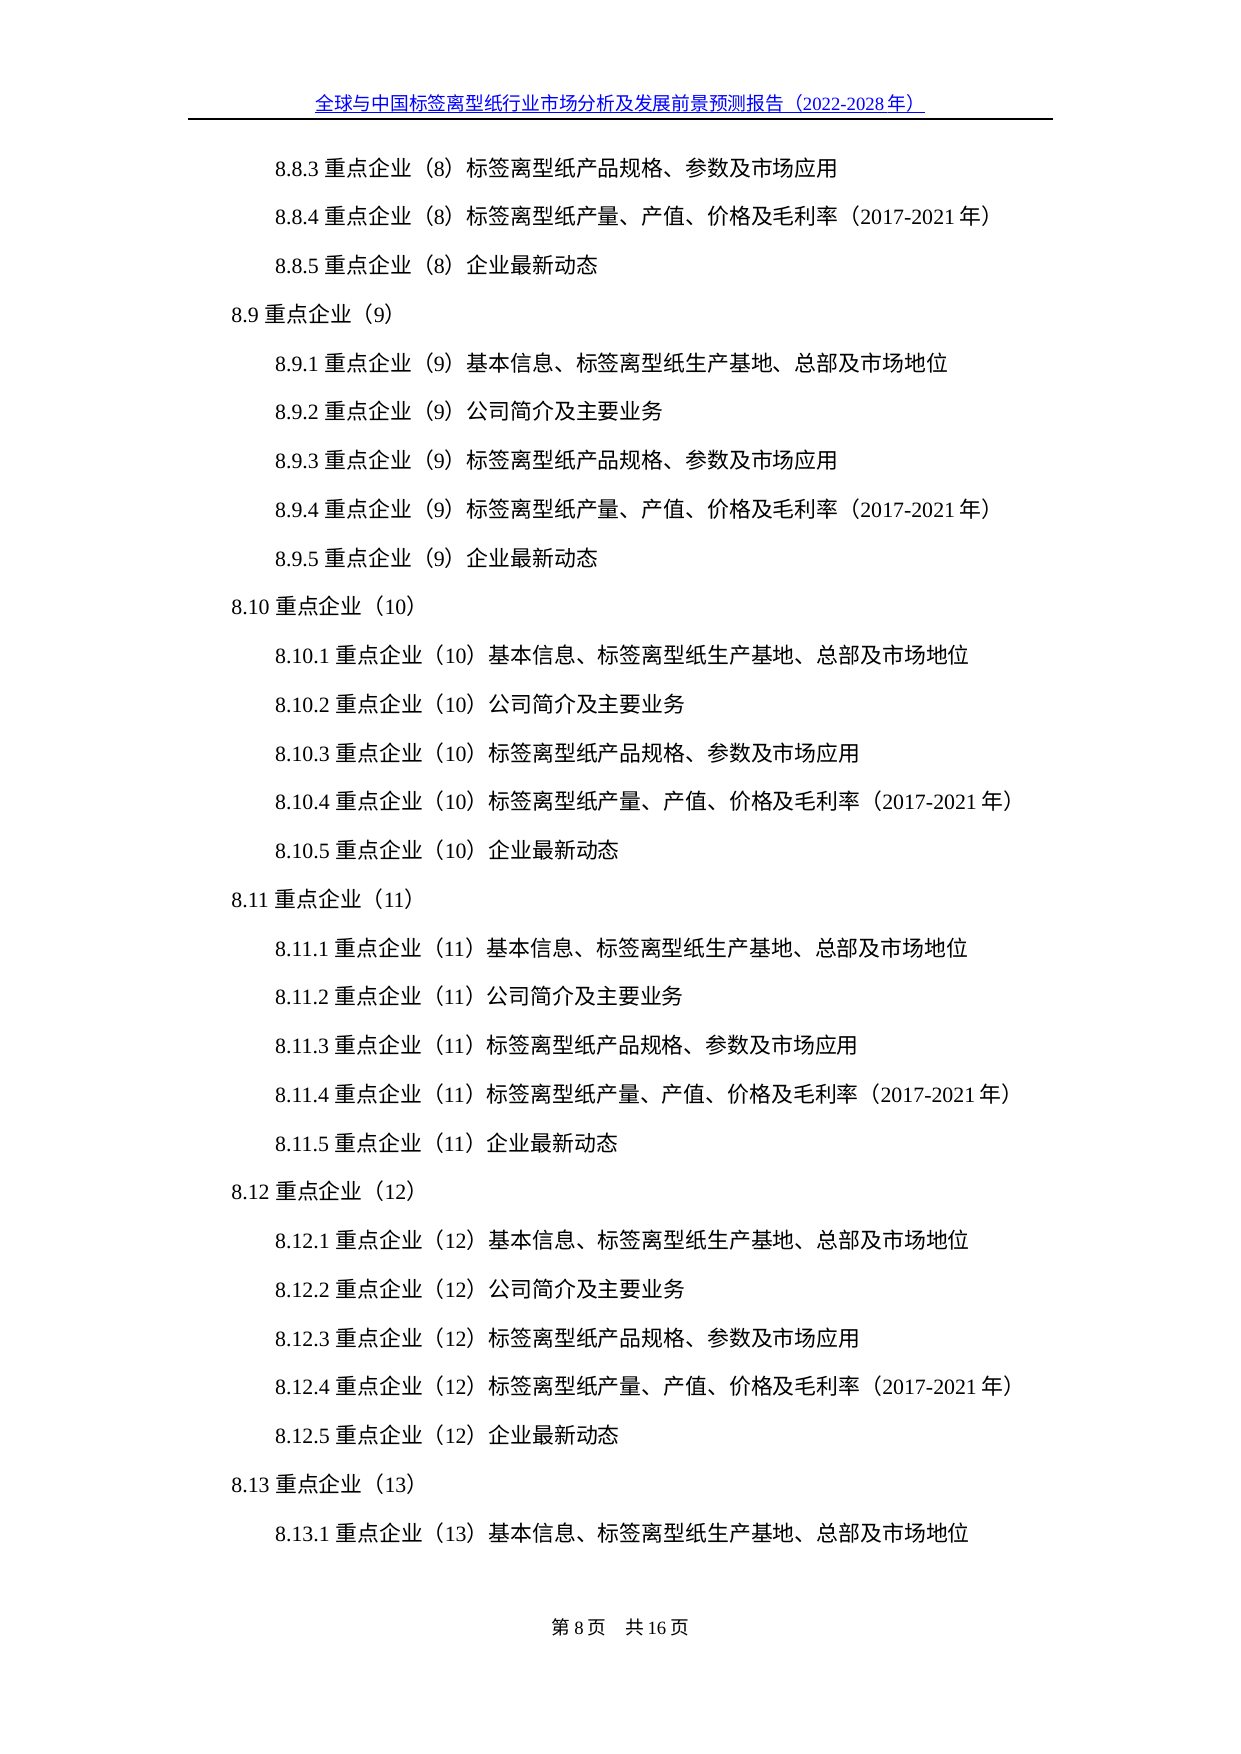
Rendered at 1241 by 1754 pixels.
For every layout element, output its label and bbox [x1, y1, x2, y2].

text [187, 150, 1053, 1548]
